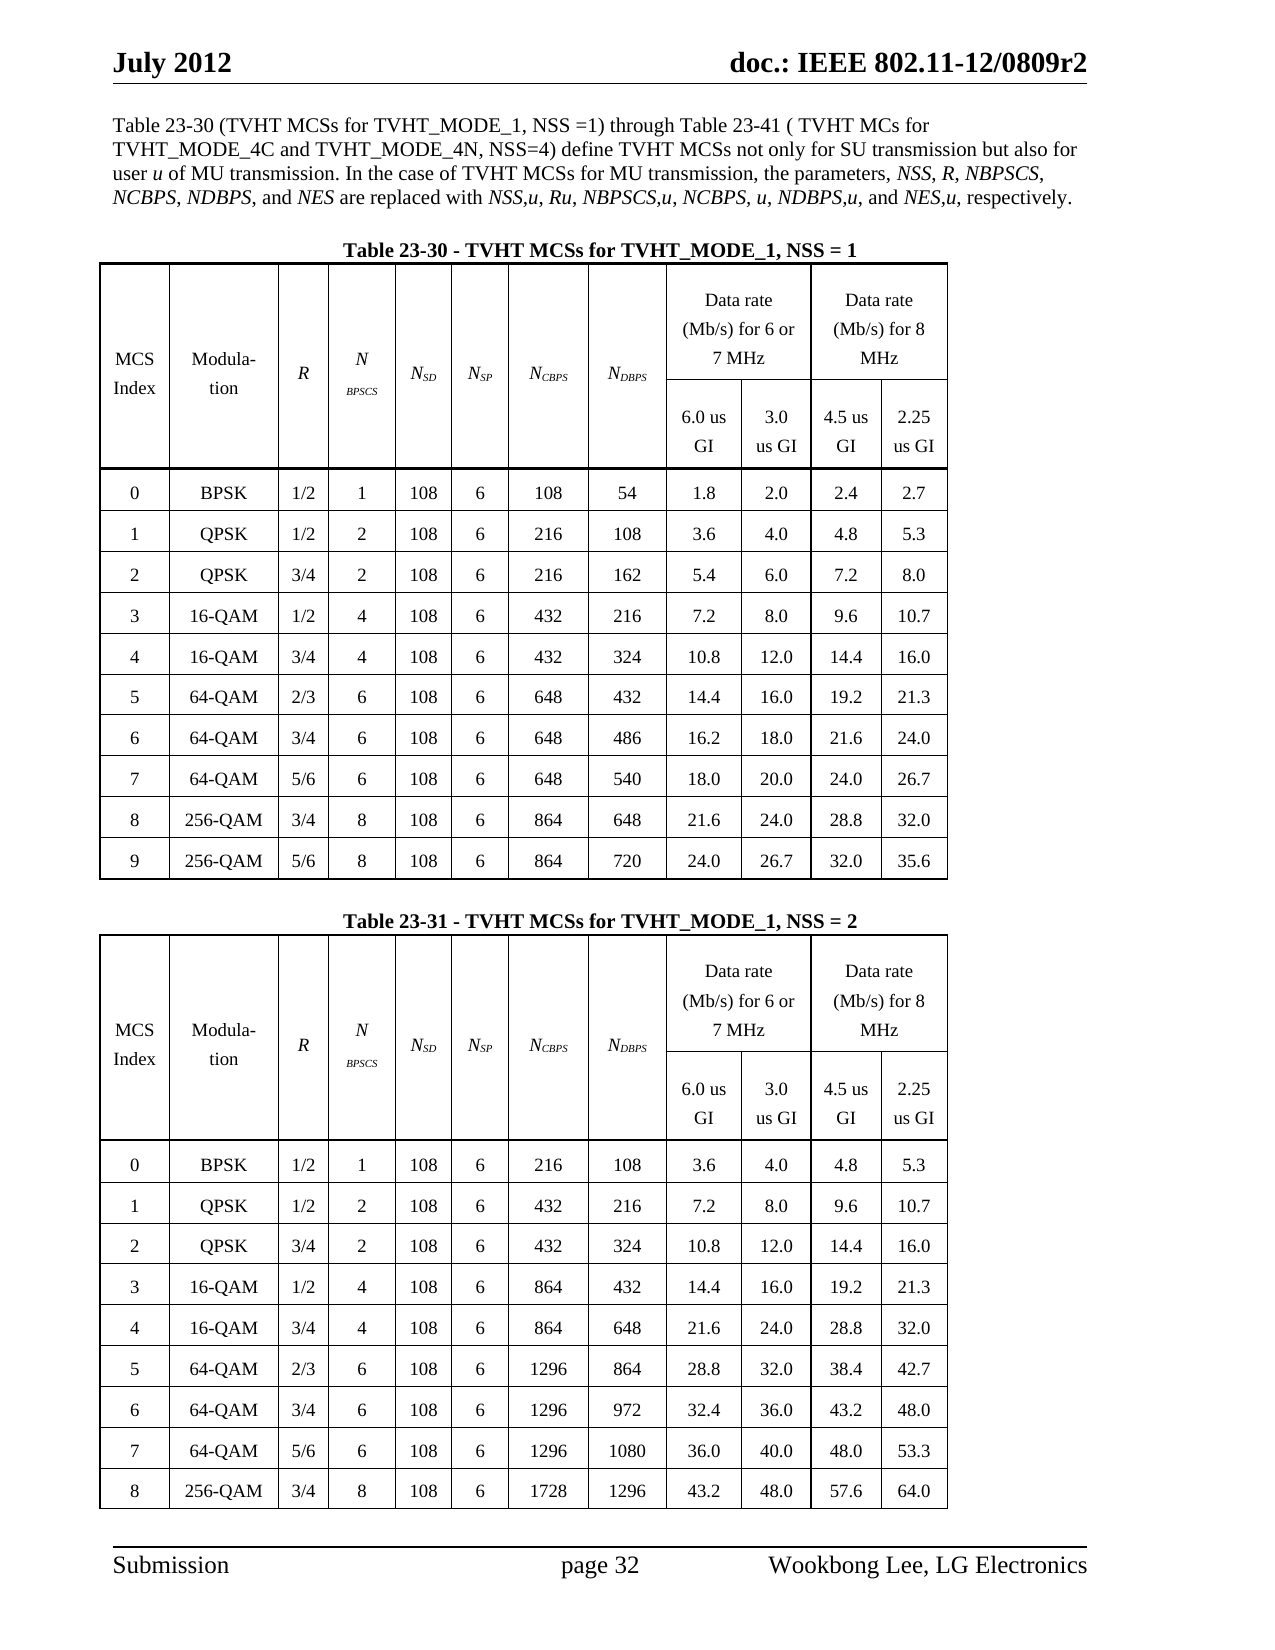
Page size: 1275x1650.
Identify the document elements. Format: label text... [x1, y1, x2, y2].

table_cell 4 [329, 593, 395, 633]
table_cell 5/6 [279, 838, 328, 878]
table_cell 9 [101, 838, 169, 878]
table_cell 24.0 [667, 838, 741, 878]
table_cell 108 [396, 756, 451, 796]
table_cell 256-QAM [170, 1469, 278, 1508]
table_cell 6 [452, 1346, 508, 1386]
table_cell 2.0 [742, 470, 810, 510]
table_cell 1296 [509, 1346, 588, 1386]
table_cell 32.0 [742, 1346, 810, 1386]
table_cell 6 [329, 1387, 395, 1427]
table_cell 540 [589, 756, 666, 796]
table_cell 6 [452, 1428, 508, 1467]
table_cell 648 [509, 756, 588, 796]
table_cell 108 [589, 511, 666, 551]
table_cell 108 [396, 593, 451, 633]
table_cell 1296 [509, 1428, 588, 1467]
table_cell 14.4 [812, 634, 881, 673]
table_cell 24.0 [742, 797, 810, 837]
table_cell 6 [329, 1428, 395, 1467]
table_cell 14.4 [667, 675, 741, 714]
table_cell 648 [509, 715, 588, 755]
table_cell 108 [396, 797, 451, 837]
table_cell 2 [329, 1183, 395, 1222]
table_cell 4 [329, 1264, 395, 1304]
table_cell 3/4 [279, 552, 328, 592]
table_cell 108 [396, 1346, 451, 1386]
table_header NSD [396, 265, 451, 467]
table_cell 5.4 [667, 552, 741, 592]
table_cell BPSK [170, 470, 278, 510]
table_cell 1/2 [279, 593, 328, 633]
table_cell 3/4 [279, 1469, 328, 1508]
table_cell 16.0 [742, 1264, 810, 1304]
table_cell 2.7 [882, 470, 947, 510]
table_header Data rate (Mb/s) for 6 or 7 MHz [667, 936, 810, 1051]
table_cell 4.8 [812, 1141, 881, 1182]
table_cell BPSK [170, 1141, 278, 1182]
table_cell 4.5 us GI [812, 1052, 881, 1139]
table_cell 1296 [589, 1469, 666, 1508]
table_cell 8 [329, 838, 395, 878]
table_cell 16.0 [882, 634, 947, 673]
table_cell 10.7 [882, 593, 947, 633]
table_cell 6 [452, 1469, 508, 1508]
table_cell 16.0 [742, 675, 810, 714]
table_cell 14.4 [667, 1264, 741, 1304]
table_cell 3.0 us GI [742, 1052, 810, 1139]
table_header Data rate (Mb/s) for 8 MHz [812, 265, 947, 379]
table_cell 2 [329, 552, 395, 592]
table_cell 19.2 [812, 1264, 881, 1304]
table_cell 6 [452, 838, 508, 878]
table_cell 108 [396, 1469, 451, 1508]
table_cell 1/2 [279, 470, 328, 510]
table_cell 6 [452, 756, 508, 796]
table_cell 19.2 [812, 675, 881, 714]
table_cell 6 [452, 715, 508, 755]
table_cell 6 [452, 634, 508, 673]
table_cell 1 [101, 1183, 169, 1222]
table_cell 4 [329, 1305, 395, 1345]
table_cell QPSK [170, 511, 278, 551]
table_cell 3.0 us GI [742, 380, 810, 467]
table_cell 36.0 [667, 1428, 741, 1467]
table_cell 32.0 [882, 797, 947, 837]
table_cell 6.0 [742, 552, 810, 592]
table_cell 6 [452, 1183, 508, 1222]
table_cell 3/4 [279, 1305, 328, 1345]
table_cell 5.3 [882, 511, 947, 551]
table_cell 108 [396, 1183, 451, 1222]
table_cell 4.5 us GI [812, 380, 881, 467]
table_cell 108 [396, 1387, 451, 1427]
table_cell 18.0 [742, 715, 810, 755]
table_header Data rate (Mb/s) for 6 or 7 MHz [667, 265, 810, 379]
table_cell 5/6 [279, 756, 328, 796]
table_header NCBPS [509, 265, 588, 467]
table_cell 1080 [589, 1428, 666, 1467]
table_cell 48.0 [882, 1387, 947, 1427]
table_cell 648 [509, 675, 588, 714]
table_cell 6 [452, 797, 508, 837]
table_cell 21.3 [882, 1264, 947, 1304]
table_cell 0 [101, 1141, 169, 1182]
table_cell 8.0 [742, 1183, 810, 1222]
table_cell 24.0 [742, 1305, 810, 1345]
table_cell 3/4 [279, 1387, 328, 1427]
table_cell 16-QAM [170, 634, 278, 673]
table_cell 9.6 [812, 593, 881, 633]
table_cell 3/4 [279, 1224, 328, 1263]
table_cell 8 [329, 797, 395, 837]
table_cell 432 [509, 593, 588, 633]
table_header NBPSCS [329, 265, 395, 467]
table_cell 864 [509, 838, 588, 878]
table_cell 43.2 [812, 1387, 881, 1427]
title Table 23-30 - TVHT MCSs for TVHT_MODE_1, NSS = 1 [112, 233, 1087, 262]
table_cell QPSK [170, 1183, 278, 1222]
table_cell 3.6 [667, 1141, 741, 1182]
table_cell 21.3 [882, 675, 947, 714]
table_cell 5.3 [882, 1141, 947, 1182]
table_cell 4.8 [812, 511, 881, 551]
table_cell 1/2 [279, 511, 328, 551]
table_cell 2/3 [279, 1346, 328, 1386]
table_header NSP [452, 265, 508, 467]
table_cell 16-QAM [170, 1264, 278, 1304]
table_cell 10.8 [667, 634, 741, 673]
table_cell 216 [509, 511, 588, 551]
table_cell 38.4 [812, 1346, 881, 1386]
table_cell 108 [396, 838, 451, 878]
table_cell 256-QAM [170, 797, 278, 837]
table_cell 24.0 [812, 756, 881, 796]
table_cell 7 [101, 756, 169, 796]
table_cell 108 [396, 1305, 451, 1345]
table_cell 2 [329, 511, 395, 551]
table_cell 6 [329, 715, 395, 755]
table_cell 162 [589, 552, 666, 592]
table_cell 8.0 [742, 593, 810, 633]
table_cell 8 [329, 1469, 395, 1508]
table_header NSP [452, 936, 508, 1139]
table_cell 7 [101, 1428, 169, 1467]
table_cell 64-QAM [170, 1346, 278, 1386]
table_cell 3/4 [279, 634, 328, 673]
table_cell 42.7 [882, 1346, 947, 1386]
table_cell 8 [101, 1469, 169, 1508]
table_cell 21.6 [667, 1305, 741, 1345]
table_cell 1.8 [667, 470, 741, 510]
table_cell 6 [329, 1346, 395, 1386]
table_cell 6 [452, 1387, 508, 1427]
table_cell 864 [509, 797, 588, 837]
table_cell 48.0 [742, 1469, 810, 1508]
table_cell 7.2 [667, 1183, 741, 1222]
table_cell 6 [452, 1141, 508, 1182]
table_cell 432 [509, 1183, 588, 1222]
table_header R [279, 936, 328, 1139]
title Table 23-31 - TVHT MCSs for TVHT_MODE_1, NSS = 2 [112, 904, 1087, 933]
table_cell 1296 [509, 1387, 588, 1427]
table_cell 6 [452, 1305, 508, 1345]
table_cell 2.4 [812, 470, 881, 510]
table_cell 1 [329, 1141, 395, 1182]
table_cell 64.0 [882, 1469, 947, 1508]
table_cell 2 [329, 1224, 395, 1263]
table_cell 6.0 us GI [667, 1052, 741, 1139]
table_cell 324 [589, 1224, 666, 1263]
table_cell 3 [101, 593, 169, 633]
table_header NBPSCS [329, 936, 395, 1139]
table_header Data rate (Mb/s) for 8 MHz [812, 936, 947, 1051]
table_header Modula- tion [170, 265, 278, 467]
table_cell 6 [452, 552, 508, 592]
table_cell 28.8 [812, 797, 881, 837]
table_cell 8.0 [882, 552, 947, 592]
table_cell 486 [589, 715, 666, 755]
table_cell 6 [452, 1224, 508, 1263]
table_cell 3/4 [279, 797, 328, 837]
table_cell 324 [589, 634, 666, 673]
table_cell 216 [509, 552, 588, 592]
table_cell 32.4 [667, 1387, 741, 1427]
table_cell 972 [589, 1387, 666, 1427]
table_cell 6 [329, 756, 395, 796]
table_cell 5 [101, 1346, 169, 1386]
table_cell 720 [589, 838, 666, 878]
table_cell 1/2 [279, 1141, 328, 1182]
table_cell 864 [509, 1264, 588, 1304]
table_header NDBPS [589, 936, 666, 1139]
table_cell 8 [101, 797, 169, 837]
table_cell 12.0 [742, 634, 810, 673]
table_cell 0 [101, 470, 169, 510]
table_cell 26.7 [742, 838, 810, 878]
table_cell 108 [396, 511, 451, 551]
table_cell 12.0 [742, 1224, 810, 1263]
table_cell 10.8 [667, 1224, 741, 1263]
table_cell 16.0 [882, 1224, 947, 1263]
table_cell 4.0 [742, 511, 810, 551]
table_cell 3/4 [279, 715, 328, 755]
table_header MCS Index [101, 936, 169, 1139]
table_cell 1 [329, 470, 395, 510]
table_cell 10.7 [882, 1183, 947, 1222]
table_cell 108 [396, 552, 451, 592]
table_cell 1/2 [279, 1183, 328, 1222]
table_cell 432 [589, 1264, 666, 1304]
table_cell 432 [509, 1224, 588, 1263]
table_cell 64-QAM [170, 756, 278, 796]
table_cell 18.0 [667, 756, 741, 796]
table_cell 6 [452, 1264, 508, 1304]
table_cell 57.6 [812, 1469, 881, 1508]
table_header NSD [396, 936, 451, 1139]
table_cell 3.6 [667, 511, 741, 551]
table_cell 6 [452, 675, 508, 714]
table_cell 2.25 us GI [882, 380, 947, 467]
table_cell 432 [589, 675, 666, 714]
table_cell 432 [509, 634, 588, 673]
table_cell 648 [589, 1305, 666, 1345]
table_cell 6.0 us GI [667, 380, 741, 467]
table_cell 6 [101, 1387, 169, 1427]
text Table 23-30 (TVHT MCSs for TVHT_MODE_1, NSS =1) through Table 23-41 ( TVHT MCs for TVHT_MODE_4C and TVHT_MODE_4N, NSS=4) define TVHT MCSs not only for SU transmission but also for user u of MU transmission. In the case of TVHT MCSs for MU transmission, the parameters, NSS, R, NBPSCS, NCBPS, NDBPS, and NES are replaced with NSS,u, Ru, NBPSCS,u, NCBPS, u, NDBPS,u, and NES,u, respectively. [112, 112, 1087, 209]
table_cell 648 [589, 797, 666, 837]
table_cell 14.4 [812, 1224, 881, 1263]
table_cell 108 [396, 1428, 451, 1467]
table_header MCS Index [101, 265, 169, 467]
table_cell 108 [589, 1141, 666, 1182]
table_cell 216 [589, 1183, 666, 1222]
table_cell 64-QAM [170, 675, 278, 714]
table_cell 864 [589, 1346, 666, 1386]
table_cell 64-QAM [170, 1428, 278, 1467]
table_cell 35.6 [882, 838, 947, 878]
table_cell 108 [396, 634, 451, 673]
table_cell QPSK [170, 552, 278, 592]
table_cell 4 [101, 634, 169, 673]
table_cell 1 [101, 511, 169, 551]
table_cell 6 [452, 593, 508, 633]
table_cell 2 [101, 1224, 169, 1263]
table_cell 7.2 [812, 552, 881, 592]
table_cell 36.0 [742, 1387, 810, 1427]
table_cell 216 [589, 593, 666, 633]
table_cell 64-QAM [170, 715, 278, 755]
table_cell 108 [396, 1264, 451, 1304]
table_cell 28.8 [667, 1346, 741, 1386]
table_cell 108 [509, 470, 588, 510]
table_cell 108 [396, 470, 451, 510]
table_cell 6 [101, 715, 169, 755]
table_cell 6 [452, 511, 508, 551]
table_cell 9.6 [812, 1183, 881, 1222]
table_cell 4.0 [742, 1141, 810, 1182]
table_cell 2 [101, 552, 169, 592]
table_header R [279, 265, 328, 467]
table_cell 5/6 [279, 1428, 328, 1467]
table_cell 108 [396, 1141, 451, 1182]
table_cell 54 [589, 470, 666, 510]
table_cell 53.3 [882, 1428, 947, 1467]
table_cell 5 [101, 675, 169, 714]
table_cell 32.0 [812, 838, 881, 878]
table_cell 864 [509, 1305, 588, 1345]
table_cell 64-QAM [170, 1387, 278, 1427]
table_cell 32.0 [882, 1305, 947, 1345]
table_cell 3 [101, 1264, 169, 1304]
table_cell 108 [396, 1224, 451, 1263]
table_cell 216 [509, 1141, 588, 1182]
table_cell 24.0 [882, 715, 947, 755]
table_cell QPSK [170, 1224, 278, 1263]
table_cell 40.0 [742, 1428, 810, 1467]
table_cell 26.7 [882, 756, 947, 796]
table_cell 48.0 [812, 1428, 881, 1467]
table_cell 6 [452, 470, 508, 510]
table_cell 1728 [509, 1469, 588, 1508]
table_header NCBPS [509, 936, 588, 1139]
table_cell 43.2 [667, 1469, 741, 1508]
table_cell 28.8 [812, 1305, 881, 1345]
table_cell 4 [329, 634, 395, 673]
table_cell 4 [101, 1305, 169, 1345]
table_cell 16-QAM [170, 593, 278, 633]
table_cell 108 [396, 715, 451, 755]
table_cell 21.6 [812, 715, 881, 755]
table_cell 6 [329, 675, 395, 714]
table_cell 7.2 [667, 593, 741, 633]
table_cell 20.0 [742, 756, 810, 796]
table_header Modula- tion [170, 936, 278, 1139]
table_cell 21.6 [667, 797, 741, 837]
table_cell 1/2 [279, 1264, 328, 1304]
table_cell 256-QAM [170, 838, 278, 878]
table_cell 16.2 [667, 715, 741, 755]
table_cell 16-QAM [170, 1305, 278, 1345]
table_header NDBPS [589, 265, 666, 467]
table_cell 2.25 us GI [882, 1052, 947, 1139]
table_cell 108 [396, 675, 451, 714]
table_cell 2/3 [279, 675, 328, 714]
